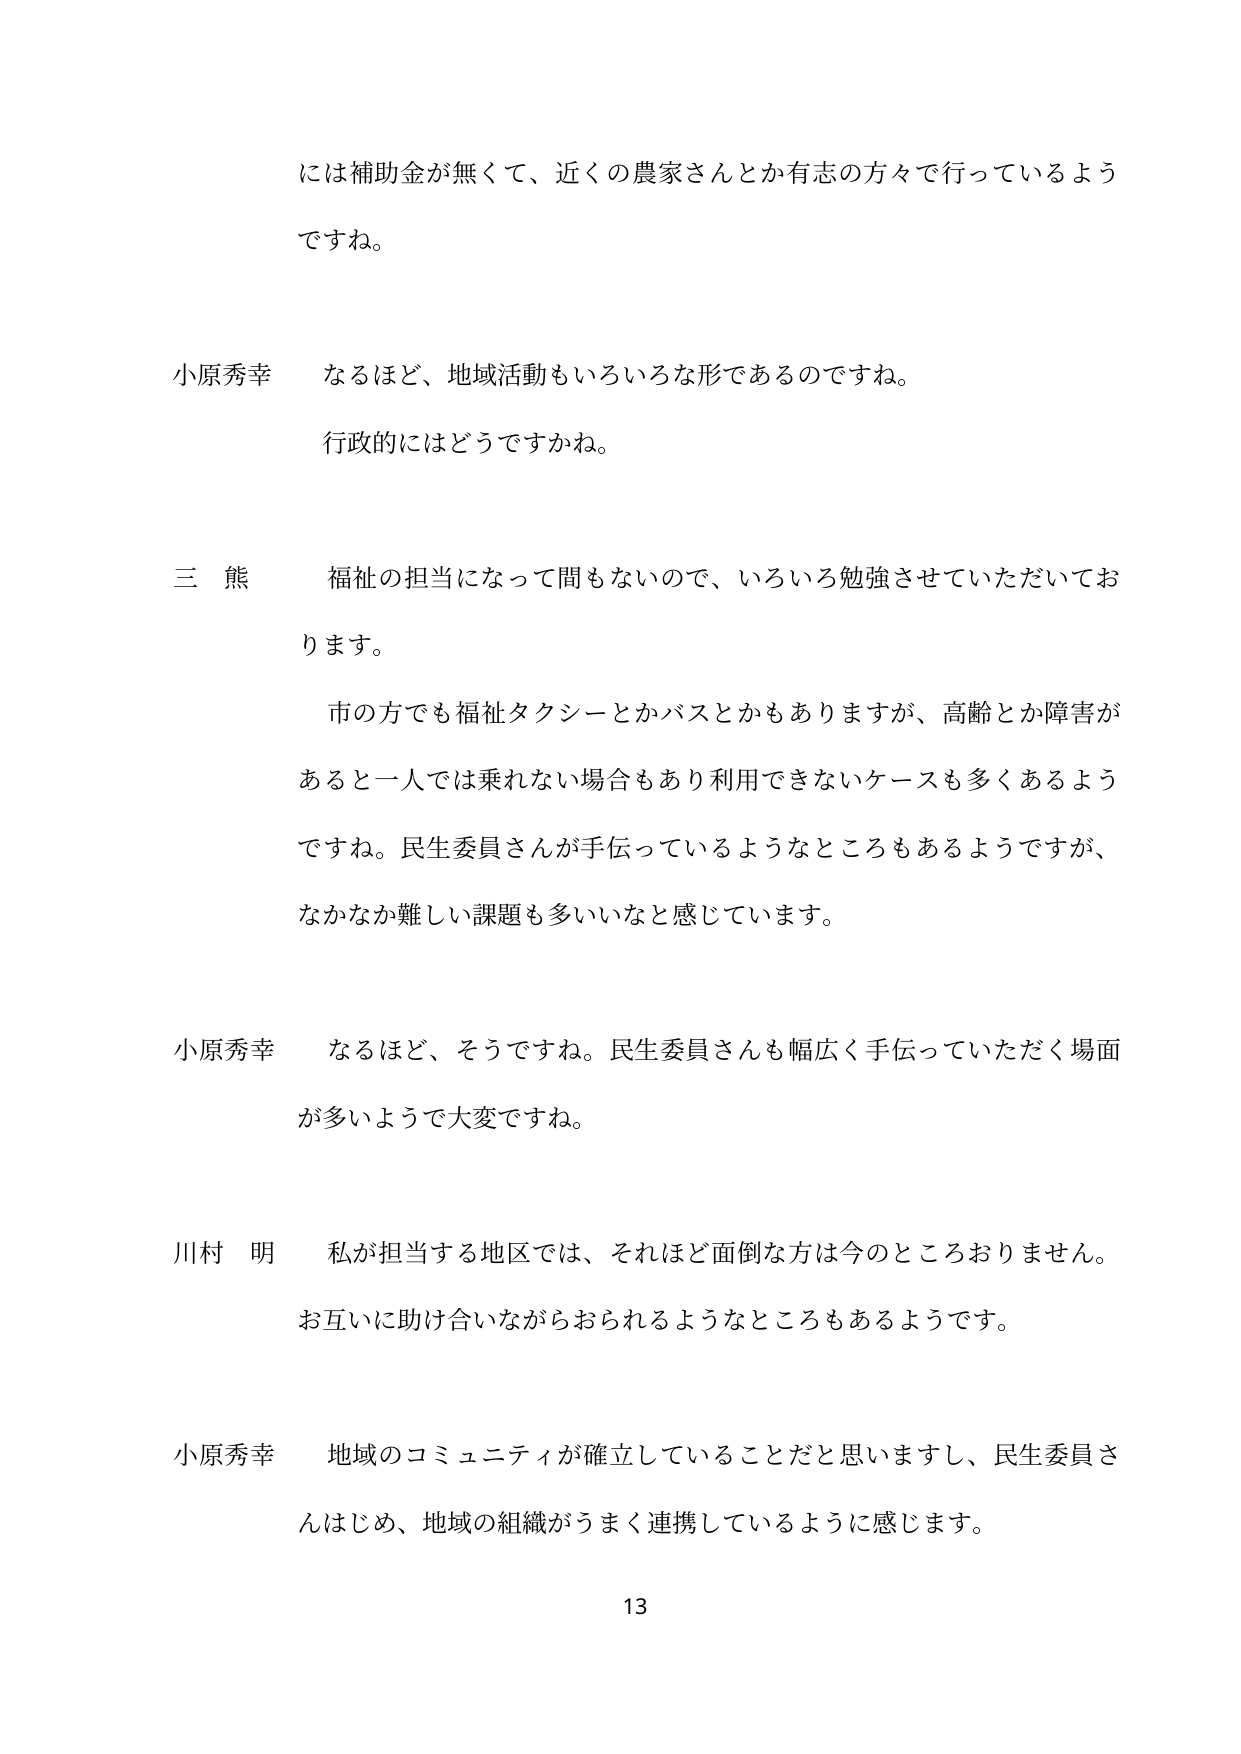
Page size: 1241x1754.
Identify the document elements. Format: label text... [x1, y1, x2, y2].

text 小原秀幸 地域のコミュニティが確立していることだと思いますし、民生委員さんはじめ、地域の組織がうまく連携しているように感じます。 [148, 1420, 1122, 1555]
text 小原秀幸 なるほど、そうですね。民生委員さんも幅広く手伝っていただく場面が多いようで大変ですね。 [148, 1015, 1122, 1150]
text 川村 明 私が担当する地区では、それほど面倒な方は今のところおりません。お互いに助け合いながらおられるようなところもあるようです。 [148, 1218, 1122, 1353]
text 市の方でも福祉タクシーとかバスとかもありますが、高齢とか障害があると一人では乗れない場合もあり利用できないケースも多くあるようですね。民生委員さんが手伝っているようなところもあるようですが、なかなか難しい課題も多いいなと感じています。 [148, 678, 1122, 948]
text 三 熊 福祉の担当になって間もないので、いろいろ勉強させていただいております。 [148, 543, 1122, 678]
text 小原秀幸 なるほど、地域活動もいろいろな形であるのですね。 [148, 340, 1122, 408]
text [148, 138, 1122, 273]
text 行政的にはどうですかね。 [148, 408, 1122, 475]
